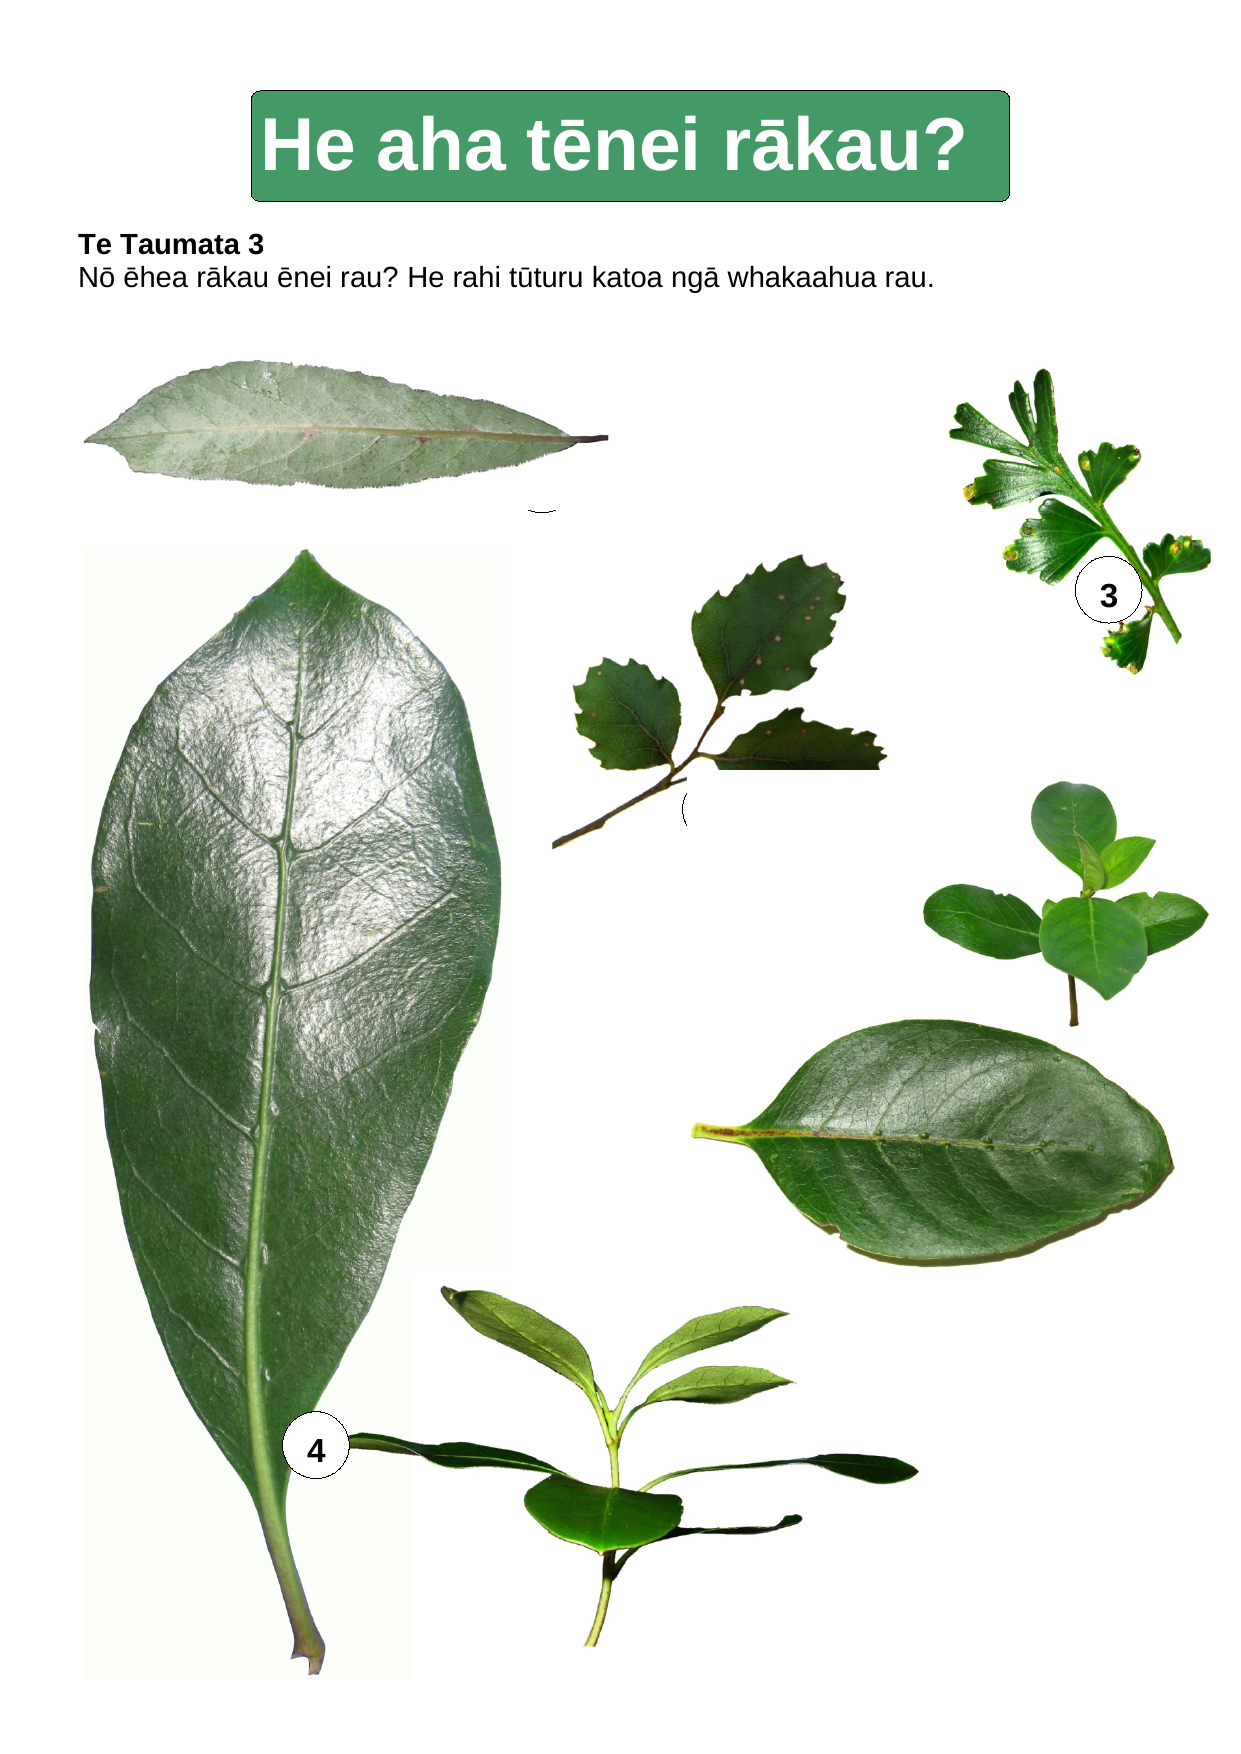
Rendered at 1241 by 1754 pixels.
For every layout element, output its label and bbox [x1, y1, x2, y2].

picture [81, 356, 622, 509]
picture [941, 366, 1211, 677]
picture [76, 528, 1210, 1679]
